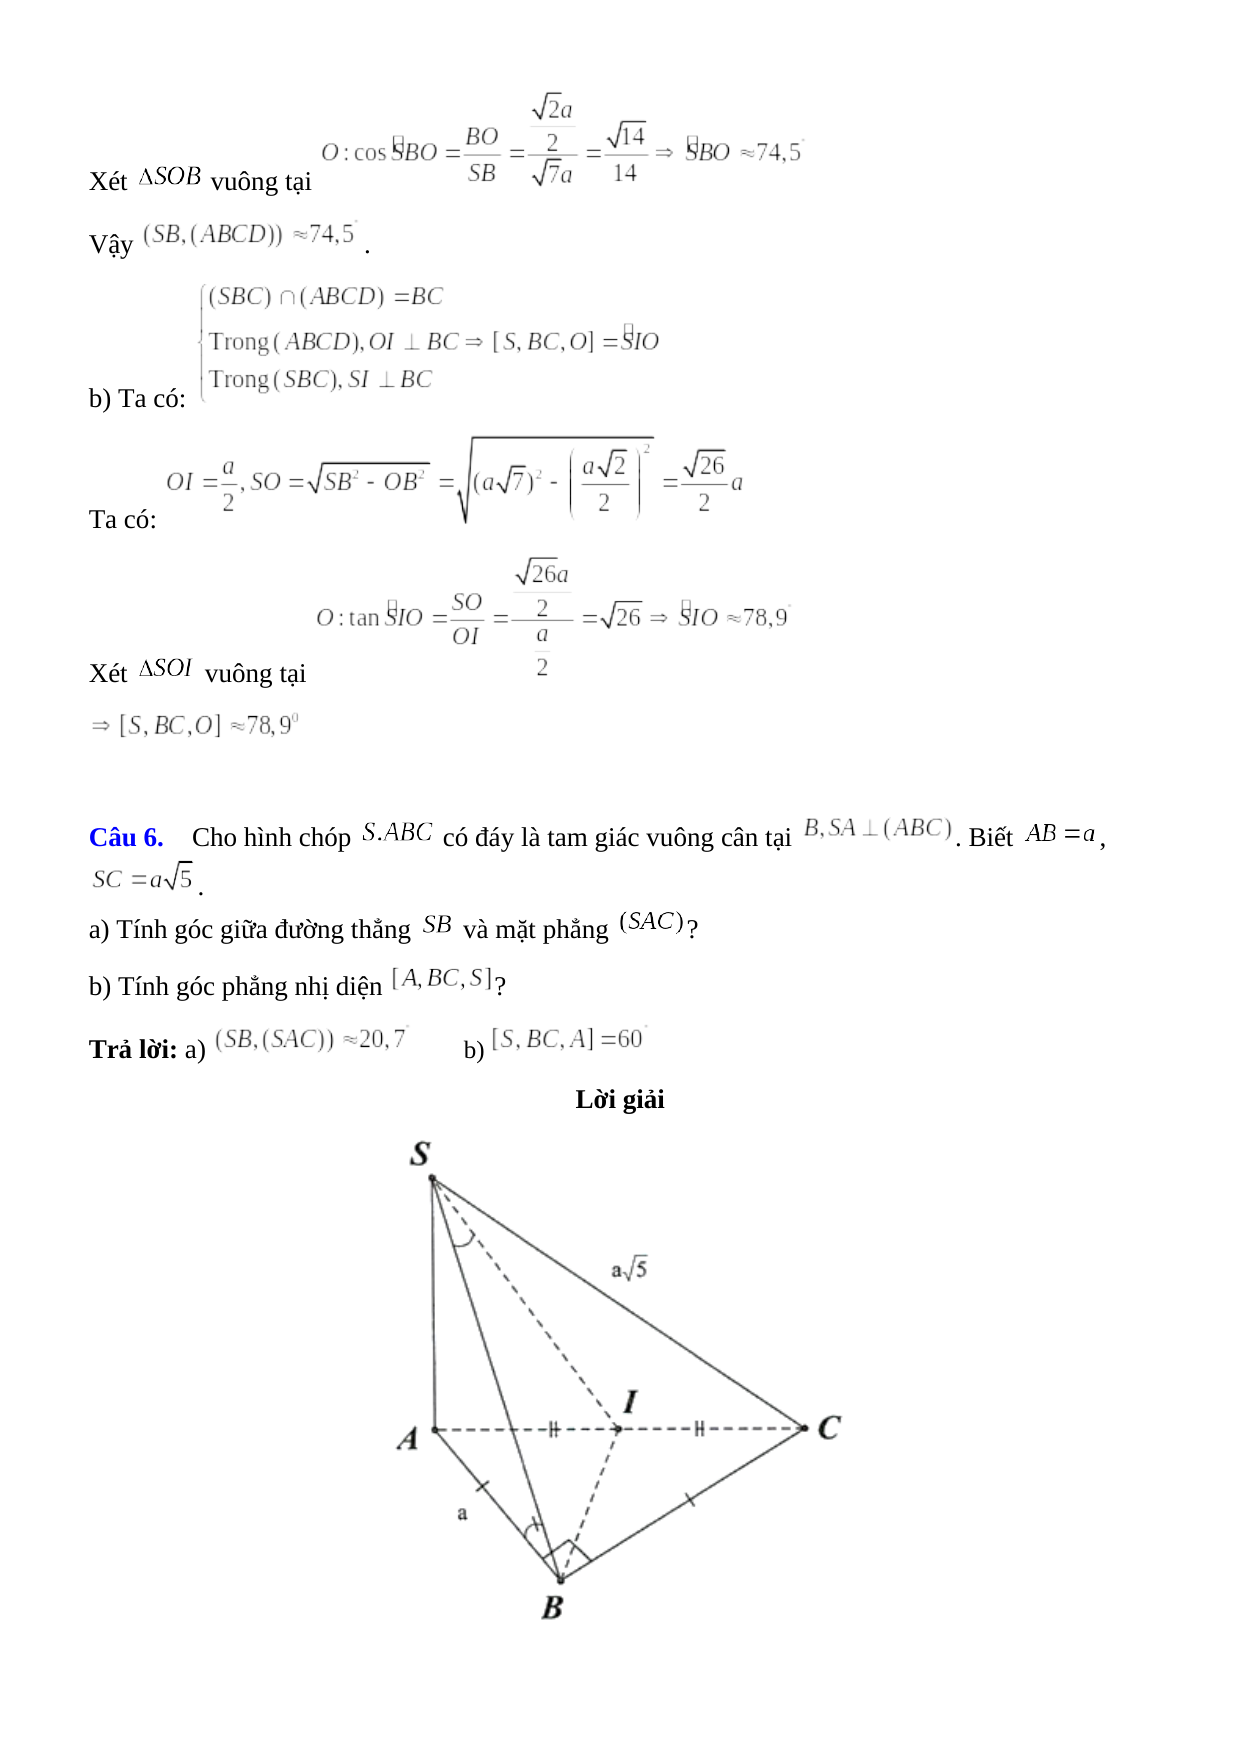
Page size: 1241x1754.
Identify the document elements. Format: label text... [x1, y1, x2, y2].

text Xét vuông tại [88, 88, 1152, 196]
picture [391, 1133, 849, 1626]
text b) Ta có: [88, 278, 1152, 413]
text Ta có: [88, 432, 1152, 534]
text Xét vuông tại [88, 553, 1152, 688]
text Trả lời: a) b) [88, 1020, 1152, 1064]
text Lời giải [88, 1083, 1152, 1114]
list Cho hình chóp có đáy là tam giác vuông cân tại . Biết , . [88, 814, 1152, 901]
text b) Tính góc phẳng nhị diện ? [88, 963, 1152, 1001]
text Vậy . [88, 215, 1152, 259]
text a) Tính góc giữa đường thẳng và mặt phẳng ? [88, 906, 1152, 944]
